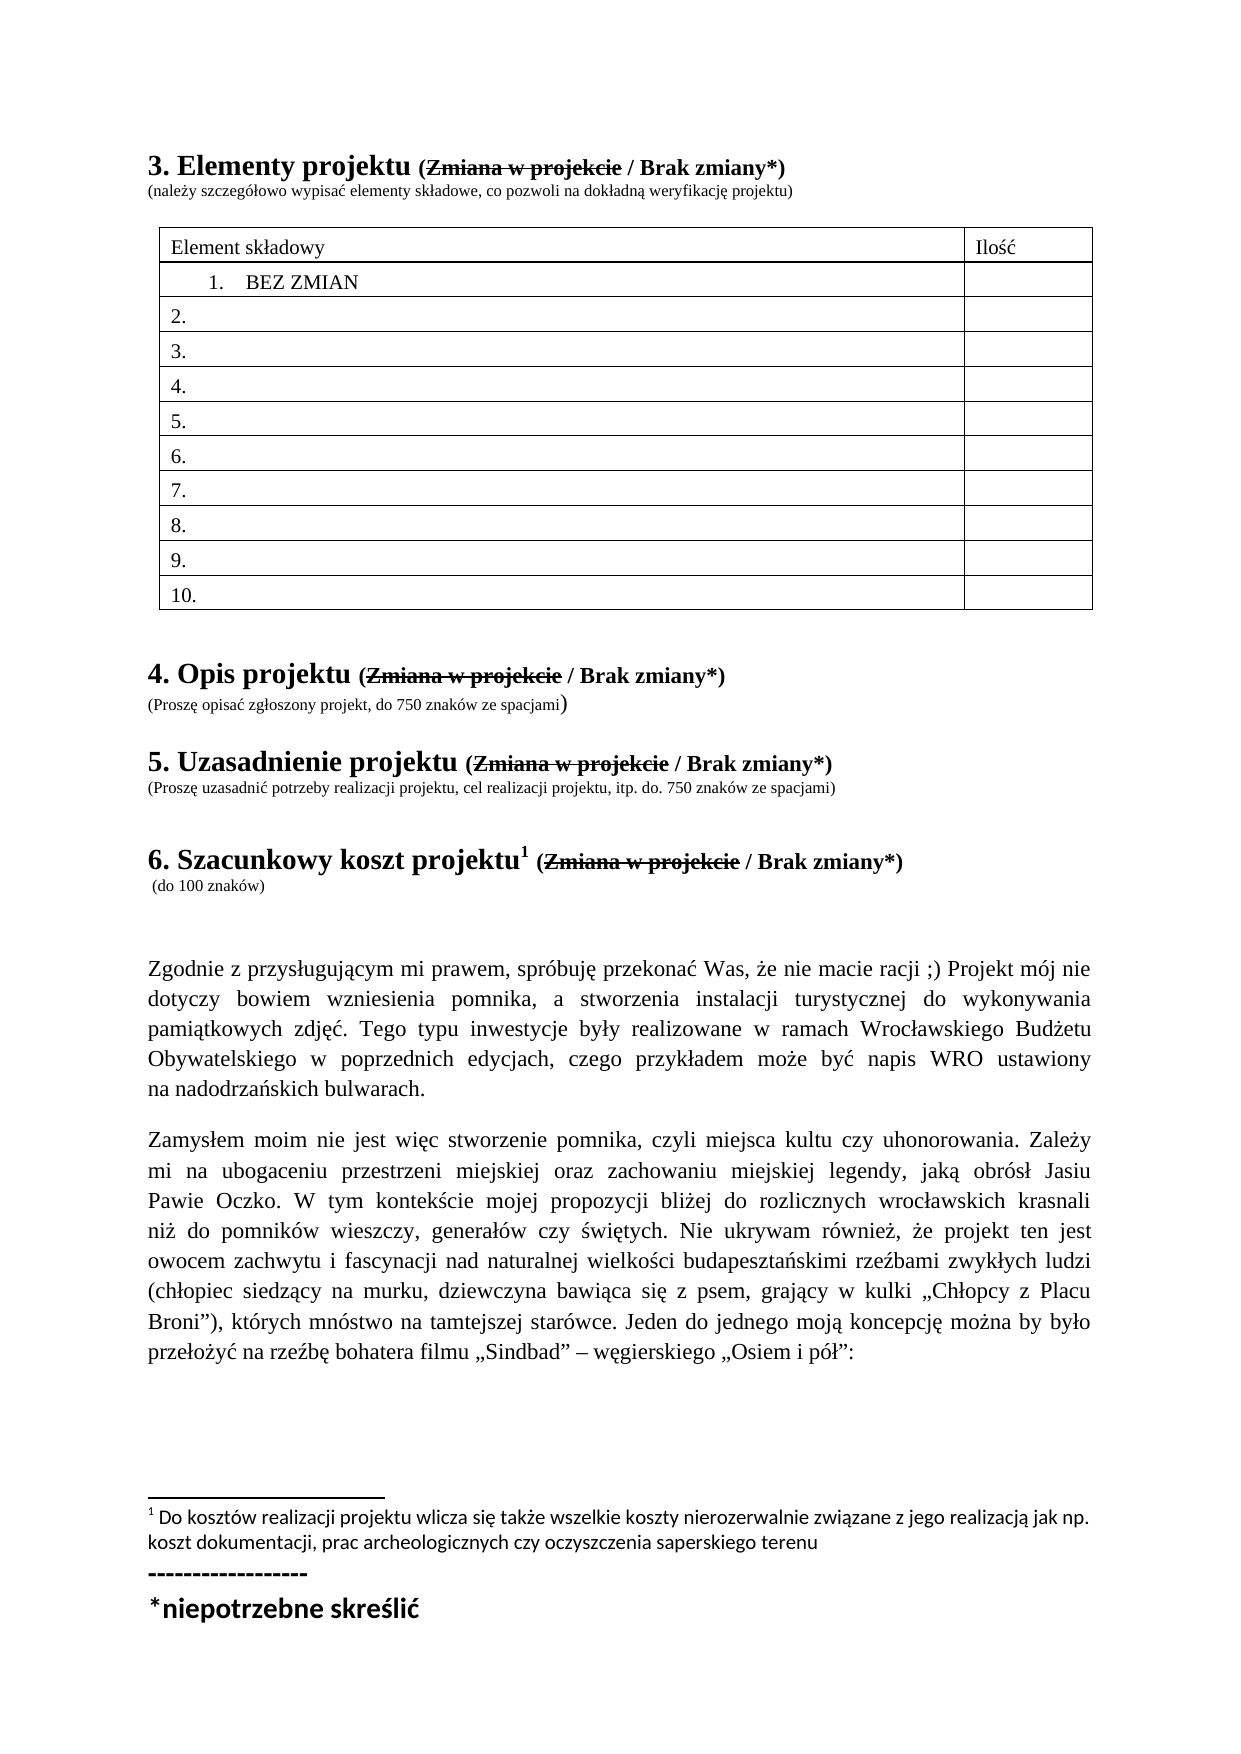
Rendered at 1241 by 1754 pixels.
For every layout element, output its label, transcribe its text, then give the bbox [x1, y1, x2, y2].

table_cell 8. [160, 506, 964, 540]
table_cell [965, 367, 1092, 401]
table_cell [965, 297, 1092, 331]
table_cell [965, 263, 1092, 296]
text Zgodnie z przysługującym mi prawem, spróbuję przekonać Was, że nie macie racji ;) Projekt mój nie dotyczy bowiem wzniesienia pomnika, a stworzenia instalacji turystycznej do wykonywania pamiątkowych zdjęć. Tego typu inwestycje były realizowane w ramach Wrocławskiego Budżetu Obywatelskiego w poprzednich edycjach, czego przykładem może być napis WRO ustawiony na nadodrzańskich bulwarach. [148, 955, 1093, 1102]
text (Proszę opisać zgłoszony projekt, do 750 znaków ze spacjami) [148, 689, 1093, 716]
text 4. Opis projektu (Zmiana w projekcie / Brak zmiany*) [148, 656, 1093, 689]
text Zamysłem moim nie jest więc stworzenie pomnika, czyli miejsca kultu czy uhonorowania. Zależy mi na ubogaceniu przestrzeni miejskiej oraz zachowaniu miejskiej legendy, jaką obrósł Jasiu Pawie Oczko. W tym kontekście mojej propozycji bliżej do rozlicznych wrocławskich krasnali niż do pomników wieszczy, generałów czy świętych. Nie ukrywam również, że projekt ten jest owocem zachwytu i fascynacji nad naturalnej wielkości budapesztańskimi rzeźbami zwykłych ludzi (chłopiec siedzący na murku, dziewczyna bawiąca się z psem, grający w kulki „Chłopcy z Placu Broni”), których mnóstwo na tamtejszej starówce. Jeden do jednego moją koncepcję można by było przełożyć na rzeźbę bohatera filmu „Sindbad” – węgierskiego „Osiem i pół”: [148, 1127, 1093, 1364]
table_cell 9. [160, 541, 964, 574]
text 3. Elementy projektu (Zmiana w projekcie / Brak zmiany*) [148, 148, 1093, 181]
table_cell 7. [160, 471, 964, 505]
table_cell [965, 506, 1092, 540]
text (należy szczegółowo wypisać elementy składowe, co pozwoli na dokładną weryfikację projektu) [148, 181, 1093, 200]
text 5. Uzasadnienie projektu (Zmiana w projekcie / Brak zmiany*) [148, 744, 1093, 777]
text (Proszę uzasadnić potrzeby realizacji projektu, cel realizacji projektu, itp. do. 750 znaków ze spacjami) [148, 777, 1093, 797]
table_cell [965, 576, 1092, 609]
table_cell [965, 332, 1092, 366]
table_cell [965, 471, 1092, 505]
text (do 100 znaków) [148, 876, 1093, 895]
table_cell [965, 436, 1092, 470]
table_cell 6. [160, 436, 964, 470]
table_header Element składowy [160, 228, 964, 261]
table_cell 10. [160, 576, 964, 609]
text 6. Szacunkowy koszt projektu (Zmiana w projekcie / Brak zmiany*) [148, 842, 1093, 876]
table_cell 3. [160, 332, 964, 366]
table_cell 4. [160, 367, 964, 401]
table_cell 2. [160, 297, 964, 331]
table_cell 5. [160, 402, 964, 435]
table_cell [965, 402, 1092, 435]
table_cell [965, 541, 1092, 574]
table_cell BEZ ZMIAN [160, 263, 964, 296]
table_header Ilość [965, 228, 1092, 261]
